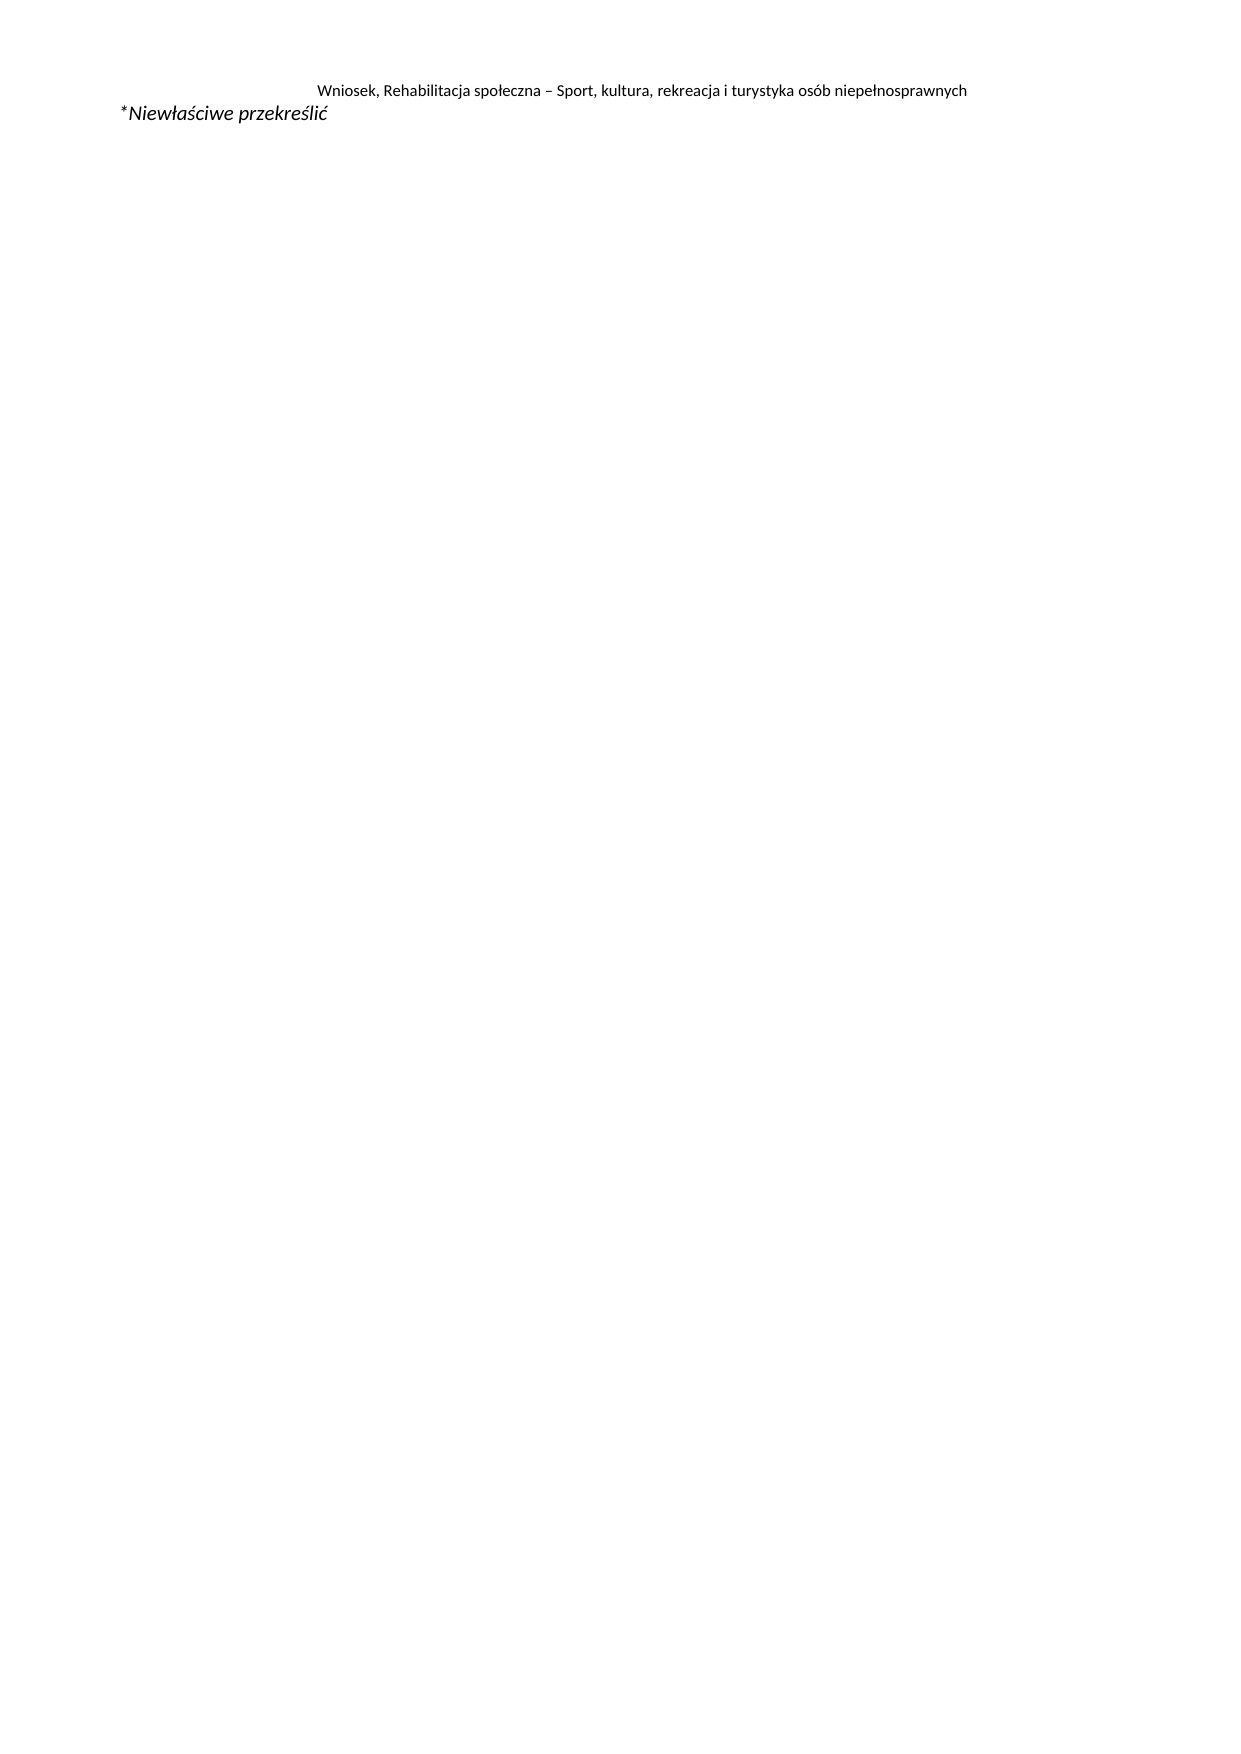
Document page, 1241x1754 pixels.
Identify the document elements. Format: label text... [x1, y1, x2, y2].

text *Niewłaściwe przekreślić [118, 100, 1167, 126]
